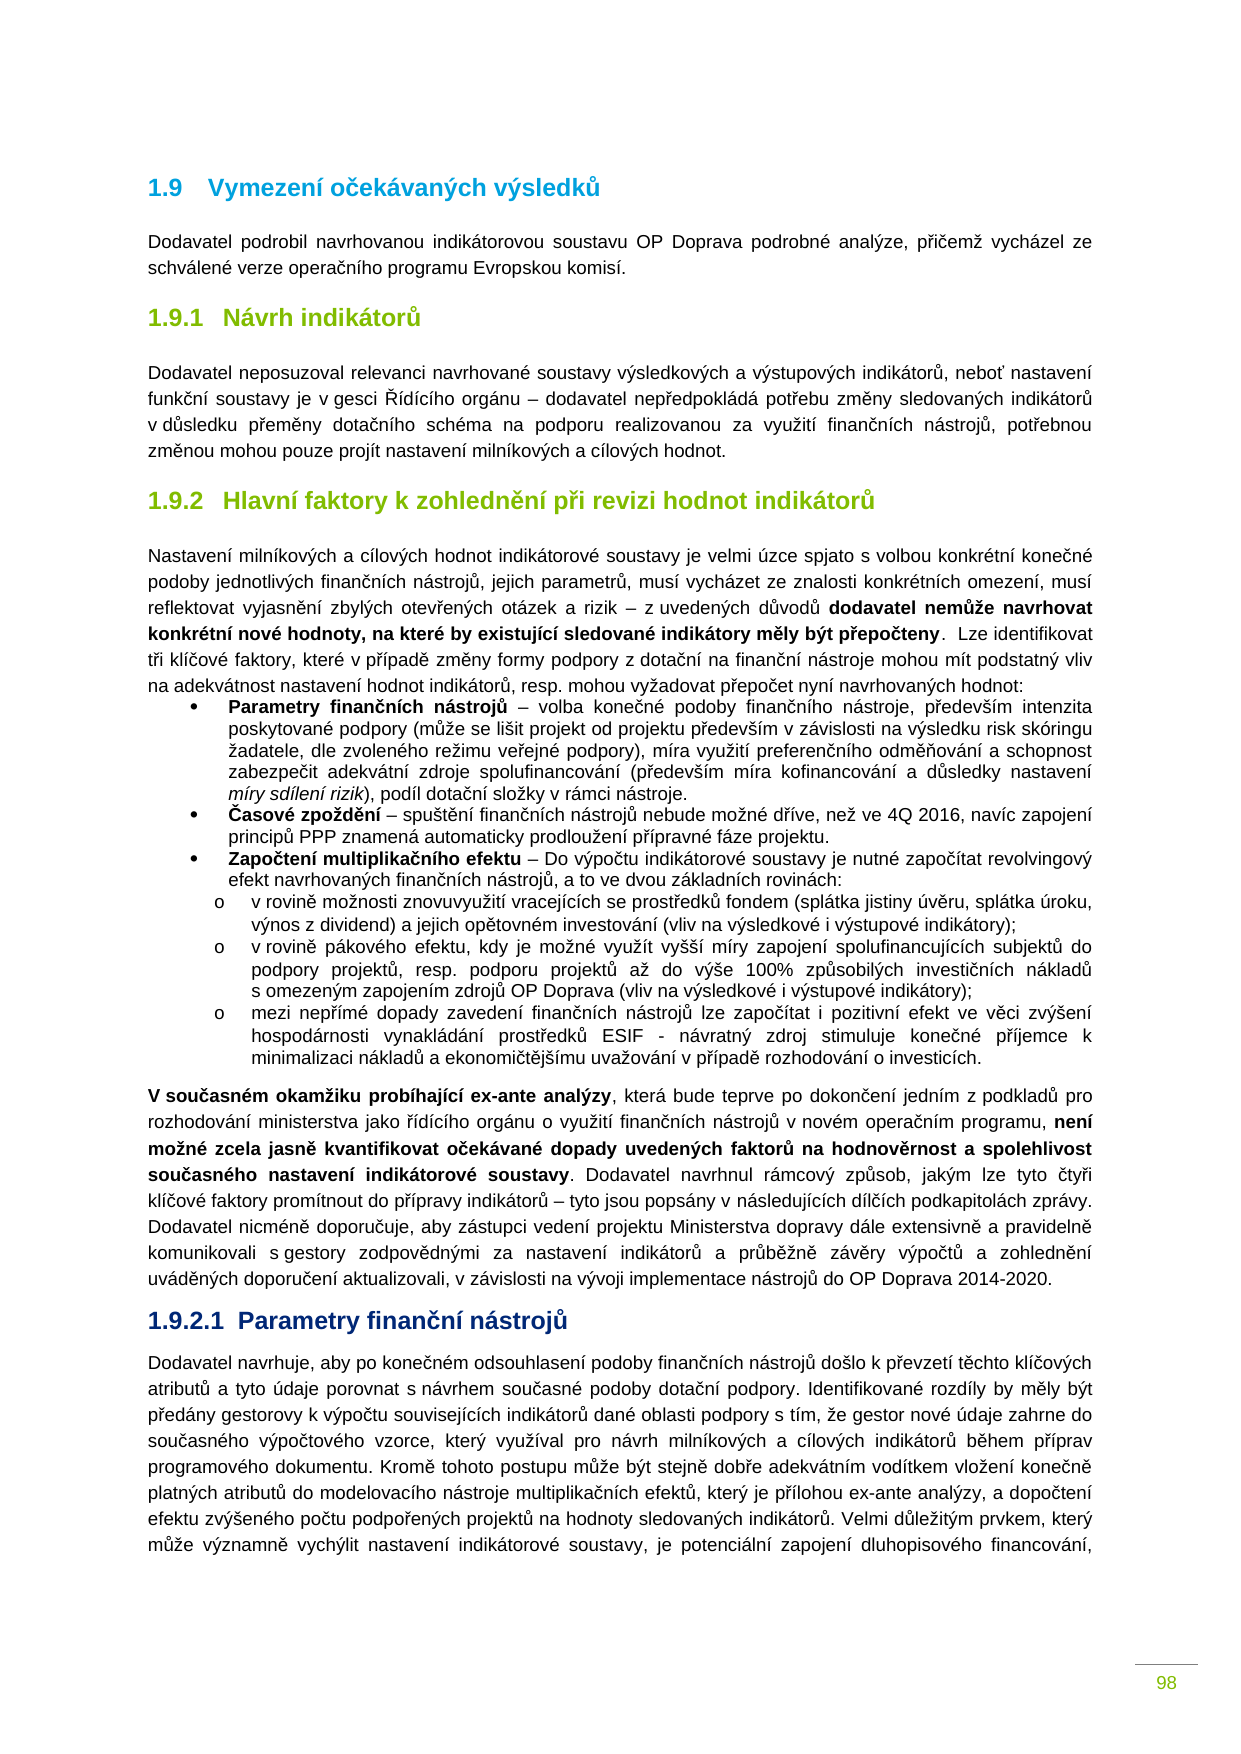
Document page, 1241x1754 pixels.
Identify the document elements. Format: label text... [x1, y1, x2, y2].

list Započtení multiplikačního efektu – Do výpočtu indikátorové soustavy je nutné započítat revolvingový efekt navrhovaných finančních nástrojů, a to ve dvou základních rovinách: [191, 847, 1093, 891]
text Dodavatel neposuzoval relevanci navrhované soustavy výsledkových a výstupových indikátorů, neboť nastavení funkční soustavy je v gesci Řídícího orgánu – dodavatel nepředpokládá potřebu změny sledovaných indikátorů v důsledku přeměny dotačního schéma na podporu realizovanou za využití finančních nástrojů, potřebnou změnou mohou pouze projít nastavení milníkových a cílových hodnot. [148, 357, 1093, 461]
subtitle Hlavní faktory k zohlednění při revizi hodnot indikátorů [148, 486, 1093, 515]
subtitle Vymezení očekávaných výsledků [148, 173, 1093, 201]
subtitle Parametry finanční nástrojů [148, 1306, 1093, 1334]
list v rovině pákového efektu, kdy je možné využít vyšší míry zapojení spolufinancujících subjektů do podpory projektů, resp. podporu projektů až do výše 100% způsobilých investičních nákladů s omezeným zapojením zdrojů OP Doprava (vliv na výsledkové i výstupové indikátory); [213, 936, 1093, 1002]
list Časové zpoždění – spuštění finančních nástrojů nebude možné dříve, než ve 4Q 2016, navíc zapojení principů PPP znamená automaticky prodloužení přípravné fáze projektu. [191, 804, 1093, 847]
list mezi nepřímé dopady zavedení finančních nástrojů lze započítat i pozitivní efekt ve věci zvýšení hospodárnosti vynakládání prostředků ESIF - návratný zdroj stimuluje konečné příjemce k minimalizaci nákladů a ekonomičtějšímu uvažování v případě rozhodování o investicích. [213, 1002, 1093, 1068]
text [148, 1347, 1093, 1555]
text Dodavatel podrobil navrhovanou indikátorovou soustavu OP Doprava podrobné analýze, přičemž vycházel ze schválené verze operačního programu Evropskou komisí. [148, 226, 1093, 278]
list v rovině možnosti znovuvyužití vracejících se prostředků fondem (splátka jistiny úvěru, splátka úroku, výnos z dividend) a jejich opětovném investování (vliv na výsledkové i výstupové indikátory); [213, 891, 1093, 936]
text V současném okamžiku probíhající ex-ante analýzy, která bude teprve po dokončení jedním z podkladů pro rozhodování ministerstva jako řídícího orgánu o využití finančních nástrojů v novém operačním programu, není možné zcela jasně kvantifikovat očekávané dopady uvedených faktorů na hodnověrnost a spolehlivost současného nastavení indikátorové soustavy. Dodavatel navrhnul rámcový způsob, jakým lze tyto čtyři klíčové faktory promítnout do přípravy indikátorů – tyto jsou popsány v následujících dílčích podkapitolách zprávy. Dodavatel nicméně doporučuje, aby zástupci vedení projektu Ministerstva dopravy dále extensivně a pravidelně komunikovali s gestory zodpovědnými za nastavení indikátorů a průběžně závěry výpočtů a zohlednění uváděných doporučení aktualizovali, v závislosti na vývoji implementace nástrojů do OP Doprava 2014-2020. [148, 1081, 1093, 1289]
list Parametry finančních nástrojů – volba konečné podoby finančního nástroje, především intenzita poskytované podpory (může se lišit projekt od projektu především v závislosti na výsledku risk skóringu žadatele, dle zvoleného režimu veřejné podpory), míra využití preferenčního odměňování a schopnost zabezpečit adekvátní zdroje spolufinancování (především míra kofinancování a důsledky nastavení míry sdílení rizik), podíl dotační složky v rámci nástroje. [191, 696, 1093, 804]
subtitle Návrh indikátorů [148, 303, 1093, 332]
text Nastavení milníkových a cílových hodnot indikátorové soustavy je velmi úzce spjato s volbou konkrétní konečné podoby jednotlivých finančních nástrojů, jejich parametrů, musí vycházet ze znalosti konkrétních omezení, musí reflektovat vyjasnění zbylých otevřených otázek a rizik – z uvedených důvodů dodavatel nemůže navrhovat konkrétní nové hodnoty, na které by existující sledované indikátory měly být přepočteny. Lze identifikovat tři klíčové faktory, které v případě změny formy podpory z dotační na finanční nástroje mohou mít podstatný vliv na adekvátnost nastavení hodnot indikátorů, resp. mohou vyžadovat přepočet nyní navrhovaných hodnot: [148, 540, 1093, 696]
